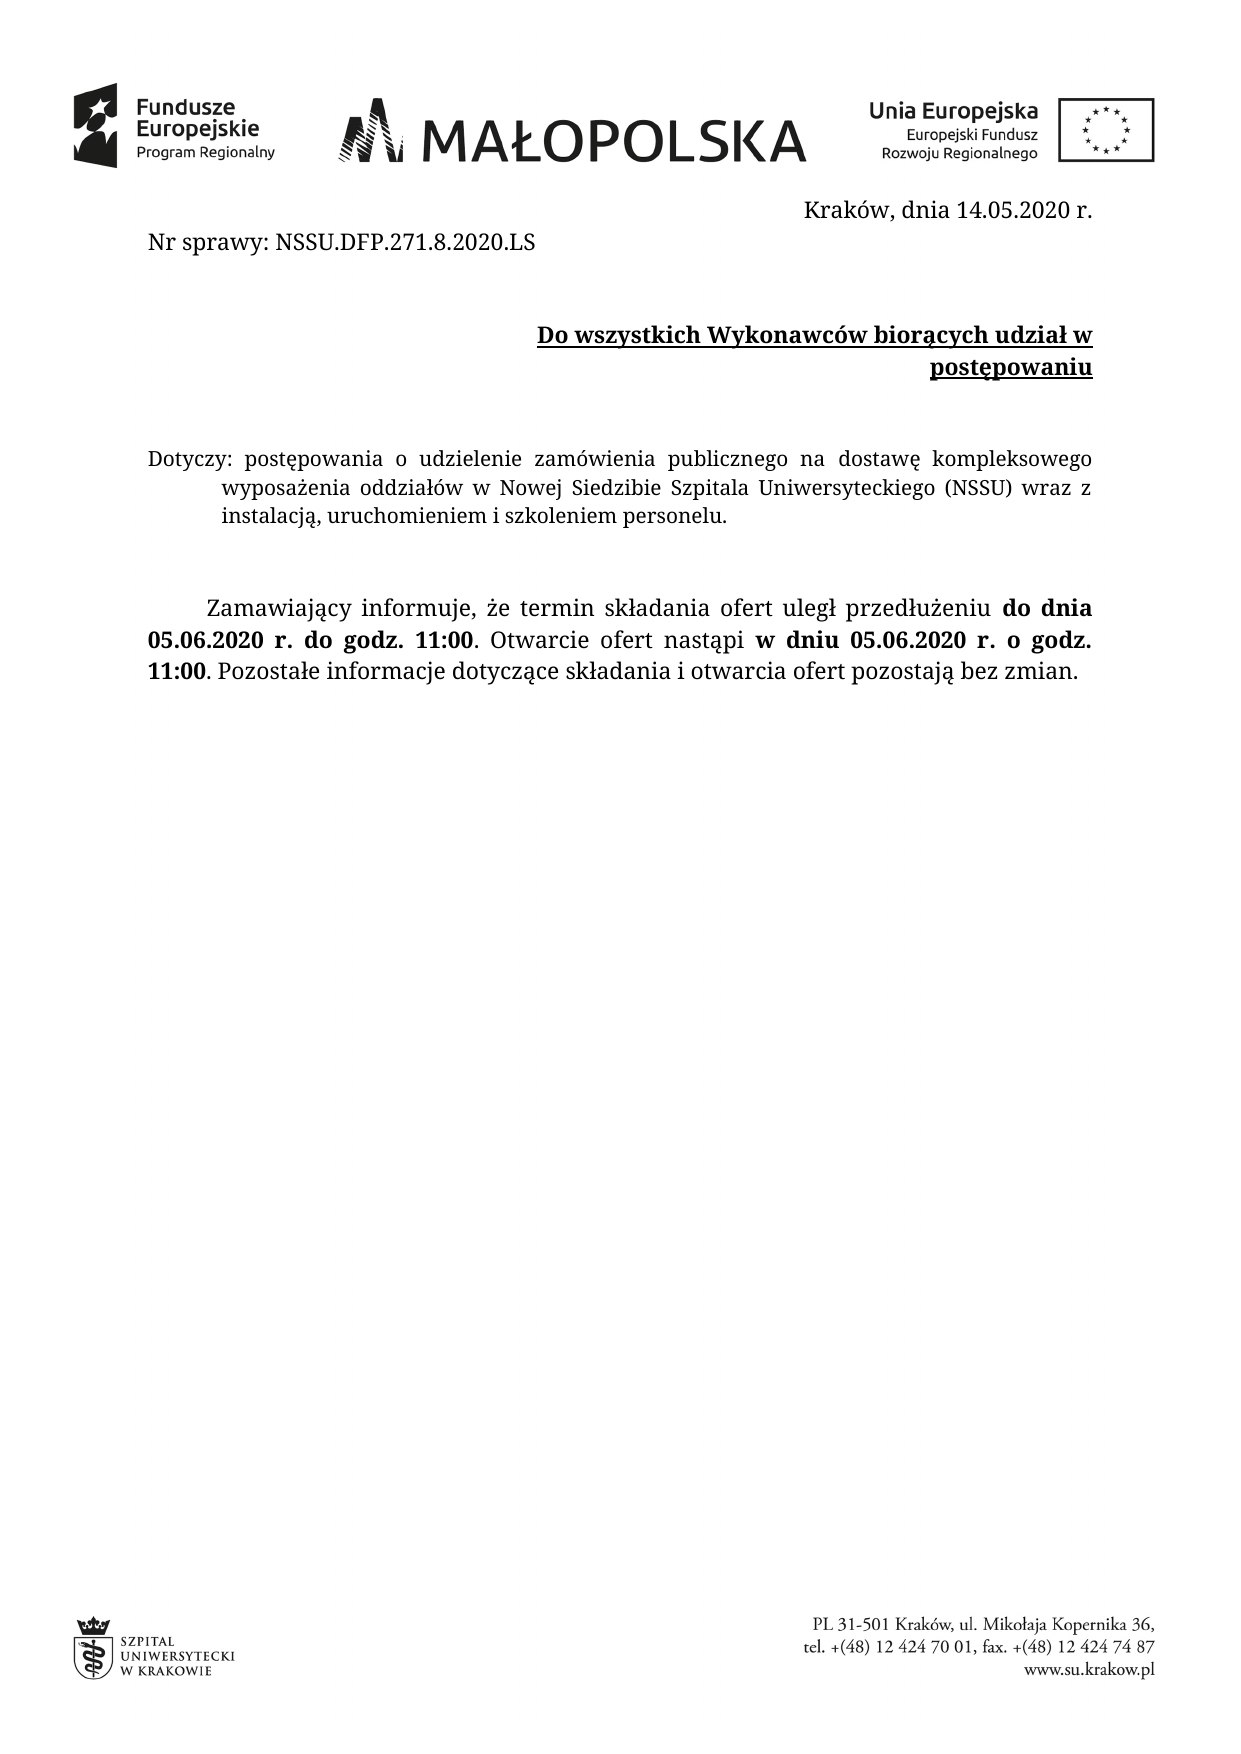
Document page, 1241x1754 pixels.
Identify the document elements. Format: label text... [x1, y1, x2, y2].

text Zamawiający informuje, że termin składania ofert uległ przedłużeniu do dnia 05.06.2020 r. do godz. 11:00. Otwarcie ofert nastąpi w dniu 05.06.2020 r. o godz. 11:00. Pozostałe informacje dotyczące składania i otwarcia ofert pozostają bez zmian. [148, 592, 1093, 686]
text Kraków, dnia 14.05.2020 r. [148, 194, 1093, 226]
text Do wszystkich Wykonawców biorących udział w postępowaniu [413, 319, 1093, 382]
text Dotyczy: postępowania o udzielenie zamówienia publicznego na dostawę kompleksowego wyposażenia oddziałów w Nowej Siedzibie Szpitala Uniwersyteckiego (NSSU) wraz z instalacją, uruchomieniem i szkoleniem personelu. [148, 444, 1093, 530]
text Nr sprawy: NSSU.DFP.271.8.2020.LS [148, 226, 1093, 257]
picture [18, 26, 1222, 1728]
